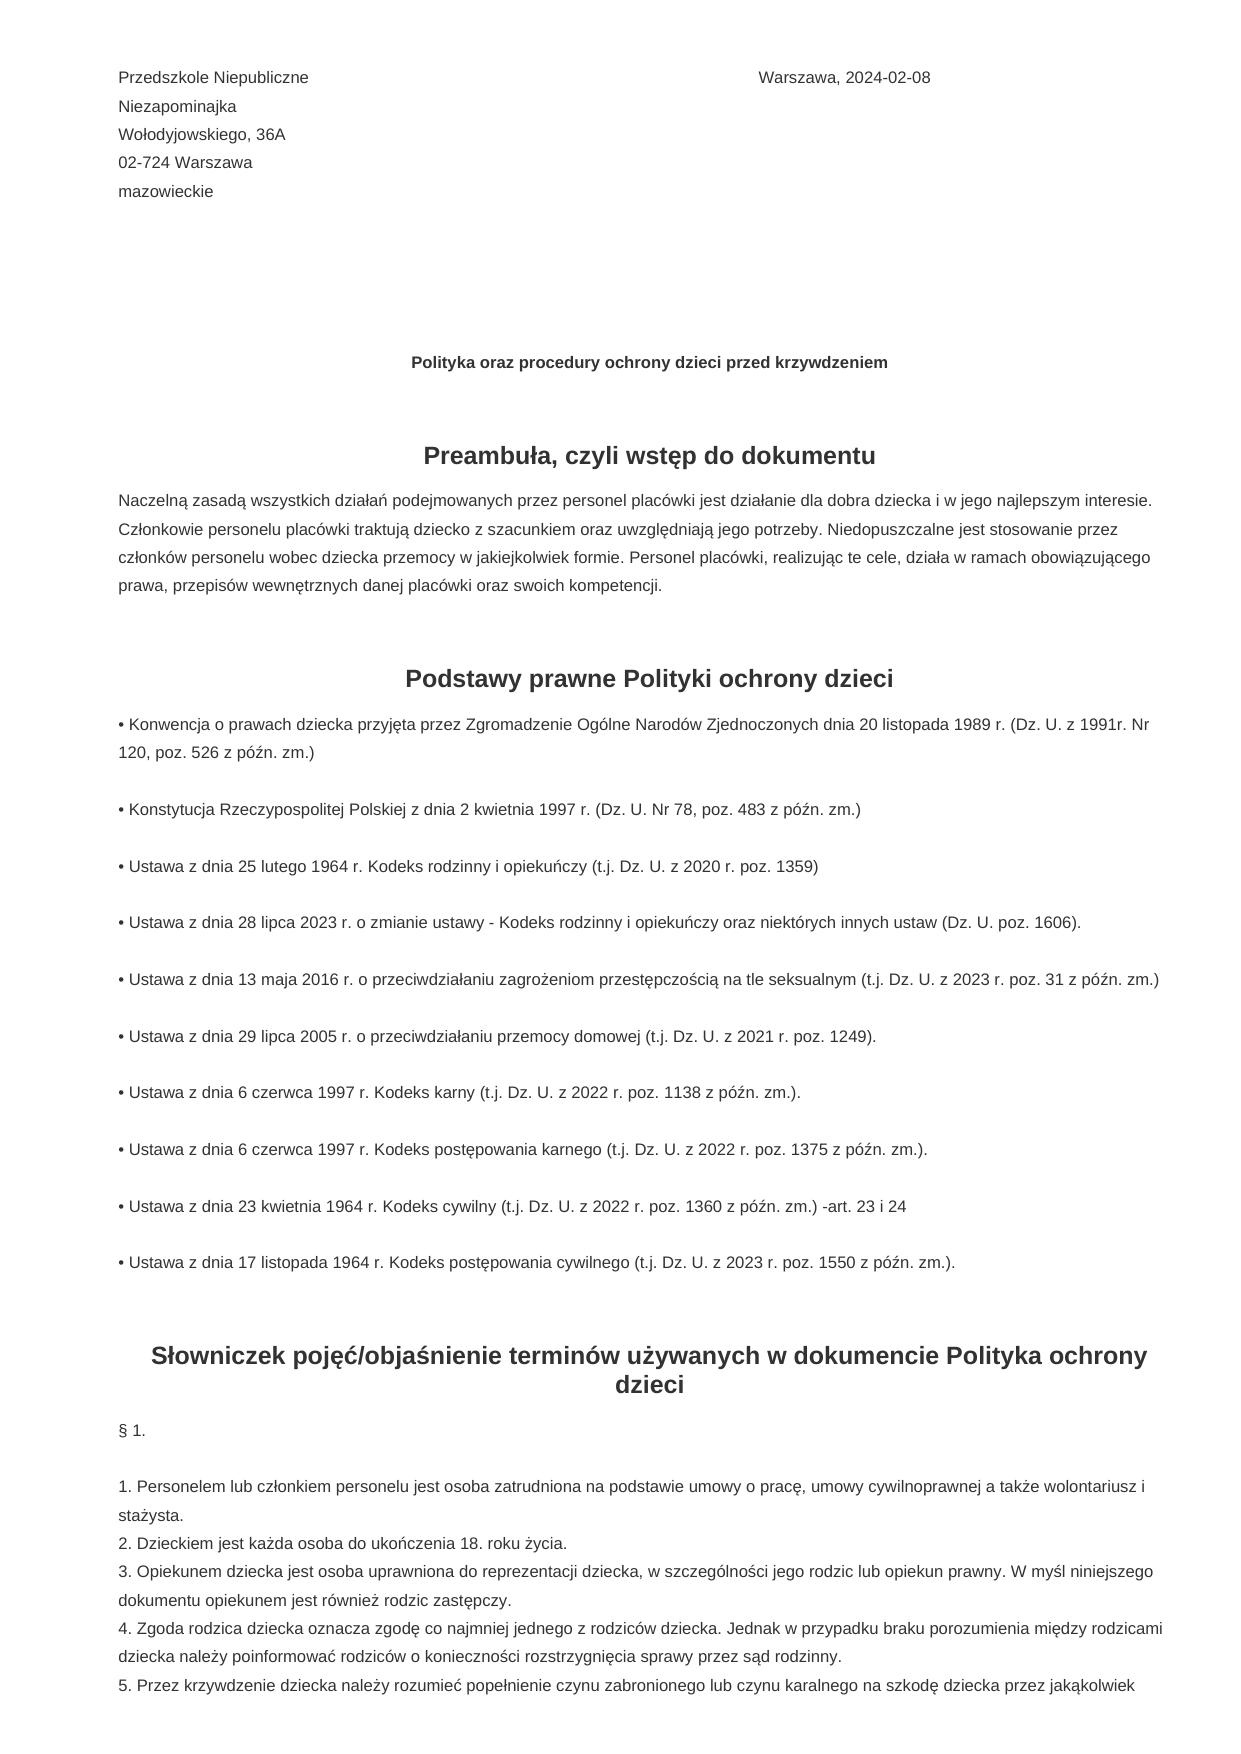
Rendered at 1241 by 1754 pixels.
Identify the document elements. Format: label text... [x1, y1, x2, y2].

text Naczelną zasadą wszystkich działań podejmowanych przez personel placówki jest działanie dla dobra dziecka i w jego najlepszym interesie. Członkowie personelu placówki traktują dziecko z szacunkiem oraz uwzględniają jego potrzeby. Niedopuszczalne jest stosowanie przez członków personelu wobec dziecka przemocy w jakiejkolwiek formie. Personel placówki, realizując te cele, działa w ramach obowiązującego prawa, przepisów wewnętrznych danej placówki oraz swoich kompetencji. [118, 482, 1181, 652]
text • Konwencja o prawach dziecka przyjęta przez Zgromadzenie Ogólne Narodów Zjednoczonych dnia 20 listopada 1989 r. (Dz. U. z 1991r. Nr 120, poz. 526 z późn. zm.) • Konstytucja Rzeczypospolitej Polskiej z dnia 2 kwietnia 1997 r. (Dz. U. Nr 78, poz. 483 z późn. zm.) • Ustawa z dnia 25 lutego 1964 r. Kodeks rodzinny i opiekuńczy (t.j. Dz. U. z 2020 r. poz. 1359) • Ustawa z dnia 28 lipca 2023 r. o zmianie ustawy - Kodeks rodzinny i opiekuńczy oraz niektórych innych ustaw (Dz. U. poz. 1606). • Ustawa z dnia 13 maja 2016 r. o przeciwdziałaniu zagrożeniom przestępczością na tle seksualnym (t.j. Dz. U. z 2023 r. poz. 31 z późn. zm.) • Ustawa z dnia 29 lipca 2005 r. o przeciwdziałaniu przemocy domowej (t.j. Dz. U. z 2021 r. poz. 1249). • Ustawa z dnia 6 czerwca 1997 r. Kodeks karny (t.j. Dz. U. z 2022 r. poz. 1138 z późn. zm.). • Ustawa z dnia 6 czerwca 1997 r. Kodeks postępowania karnego (t.j. Dz. U. z 2022 r. poz. 1375 z późn. zm.). • Ustawa z dnia 23 kwietnia 1964 r. Kodeks cywilny (t.j. Dz. U. z 2022 r. poz. 1360 z późn. zm.) -art. 23 i 24 • Ustawa z dnia 17 listopada 1964 r. Kodeks postępowania cywilnego (t.j. Dz. U. z 2023 r. poz. 1550 z późn. zm.). [118, 706, 1181, 1329]
table_header Warszawa, 2024-02-08 [371, 59, 931, 230]
text Polityka oraz procedury ochrony dzieci przed krzywdzeniem [118, 230, 1181, 428]
text Słowniczek pojęć/objaśnienie terminów używanych w dokumencie Polityka ochrony dzieci [118, 1341, 1181, 1399]
text Podstawy prawne Polityki ochrony dzieci [118, 664, 1181, 693]
table_header Przedszkole Niepubliczne Niezapominajka Wołodyjowskiego, 36A 02-724 Warszawa mazowieckie [118, 59, 371, 230]
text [118, 1411, 1181, 1694]
text Preambuła, czyli wstęp do dokumentu [118, 441, 1181, 470]
